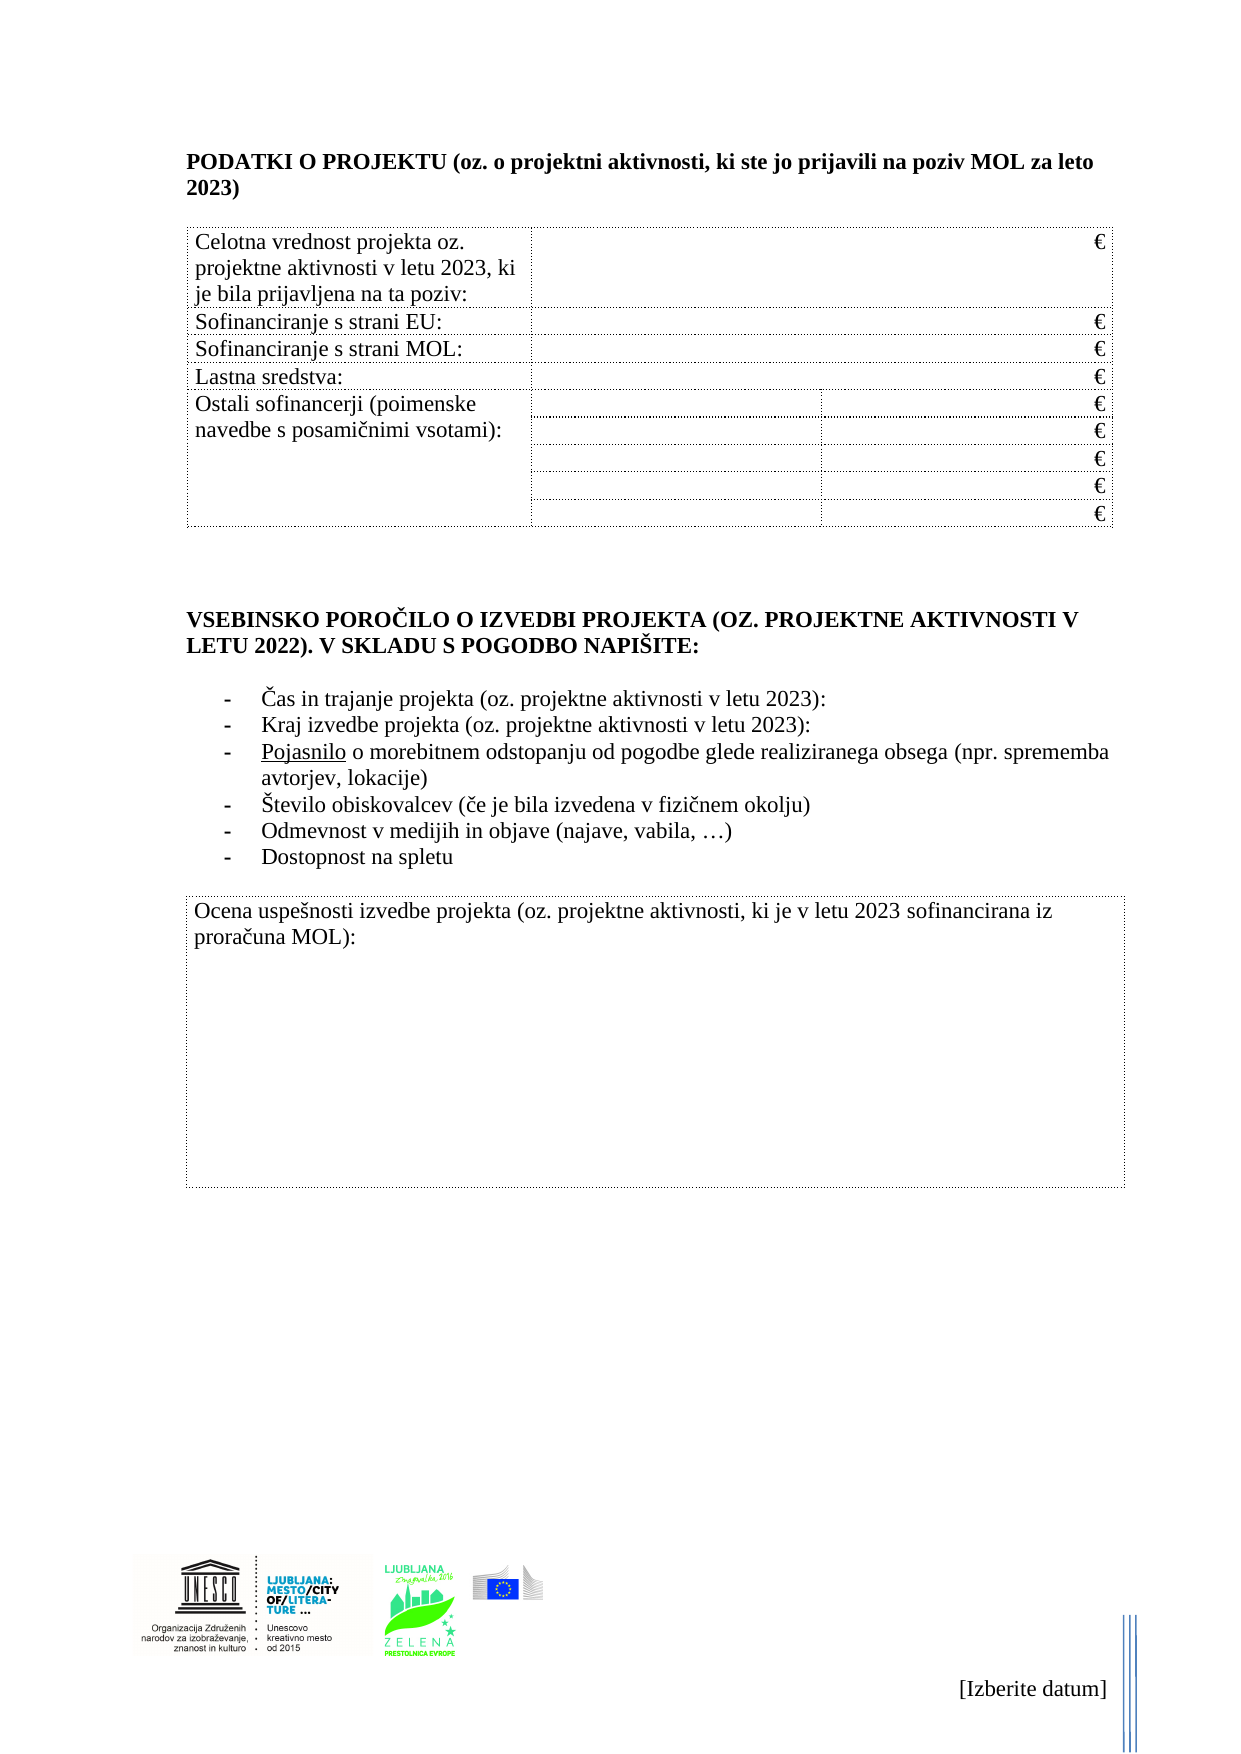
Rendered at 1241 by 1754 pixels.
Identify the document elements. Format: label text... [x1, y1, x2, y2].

table_cell € [822, 416, 1113, 444]
table_header Celotna vrednost projekta oz. projektne aktivnosti v letu 2023, ki je bila prijavljena na ta poziv: [188, 227, 531, 307]
list Pojasnilo o morebitnem odstopanju od pogodbe glede realiziranega obsega (npr. sprememba avtorjev, lokacije) [223, 738, 1122, 791]
list Število obiskovalcev (če je bila izvedena v fizičnem okolju) [223, 791, 1122, 817]
picture [384, 1565, 543, 1656]
table_cell [531, 499, 822, 526]
table_cell € [531, 362, 1113, 389]
text VSEBINSKO POROČILO O IZVEDBI PROJEKTA (OZ. PROJEKTNE AKTIVNOSTI V LETU 2022). V SKLADU S POGODBO NAPIŠITE: [186, 606, 1122, 659]
table_header € [531, 227, 1113, 307]
table_cell € [531, 334, 1113, 362]
table_cell [531, 444, 822, 471]
list Kraj izvedbe projekta (oz. projektne aktivnosti v letu 2023): [223, 712, 1122, 738]
table_cell Ostali sofinancerji (poimenske navedbe s posamičnimi vsotami): [188, 389, 531, 526]
table_cell € [822, 499, 1113, 526]
table_cell Sofinanciranje s strani EU: [188, 307, 531, 334]
list Dostopnost na spletu [223, 843, 1122, 870]
table_cell € [531, 307, 1113, 334]
table_cell [531, 416, 822, 444]
table_header Ocena uspešnosti izvedbe projekta (oz. projektne aktivnosti, ki je v letu 2023 sofinancirana iz proračuna MOL): [187, 896, 1124, 1187]
table_cell [531, 471, 822, 499]
table_cell [531, 389, 822, 416]
table_cell € [822, 389, 1113, 416]
table_cell € [822, 444, 1113, 471]
table_cell Sofinanciranje s strani MOL: [188, 334, 531, 362]
list Čas in trajanje projekta (oz. projektne aktivnosti v letu 2023): [223, 685, 1122, 712]
table_cell Lastna sredstva: [188, 362, 531, 389]
text PODATKI O PROJEKTU (oz. o projektni aktivnosti, ki ste jo prijavili na poziv MOL za leto 2023) [186, 148, 1122, 200]
table_cell € [822, 471, 1113, 499]
picture [132, 1554, 374, 1656]
list Odmevnost v medijih in objave (najave, vabila, …) [223, 817, 1122, 843]
